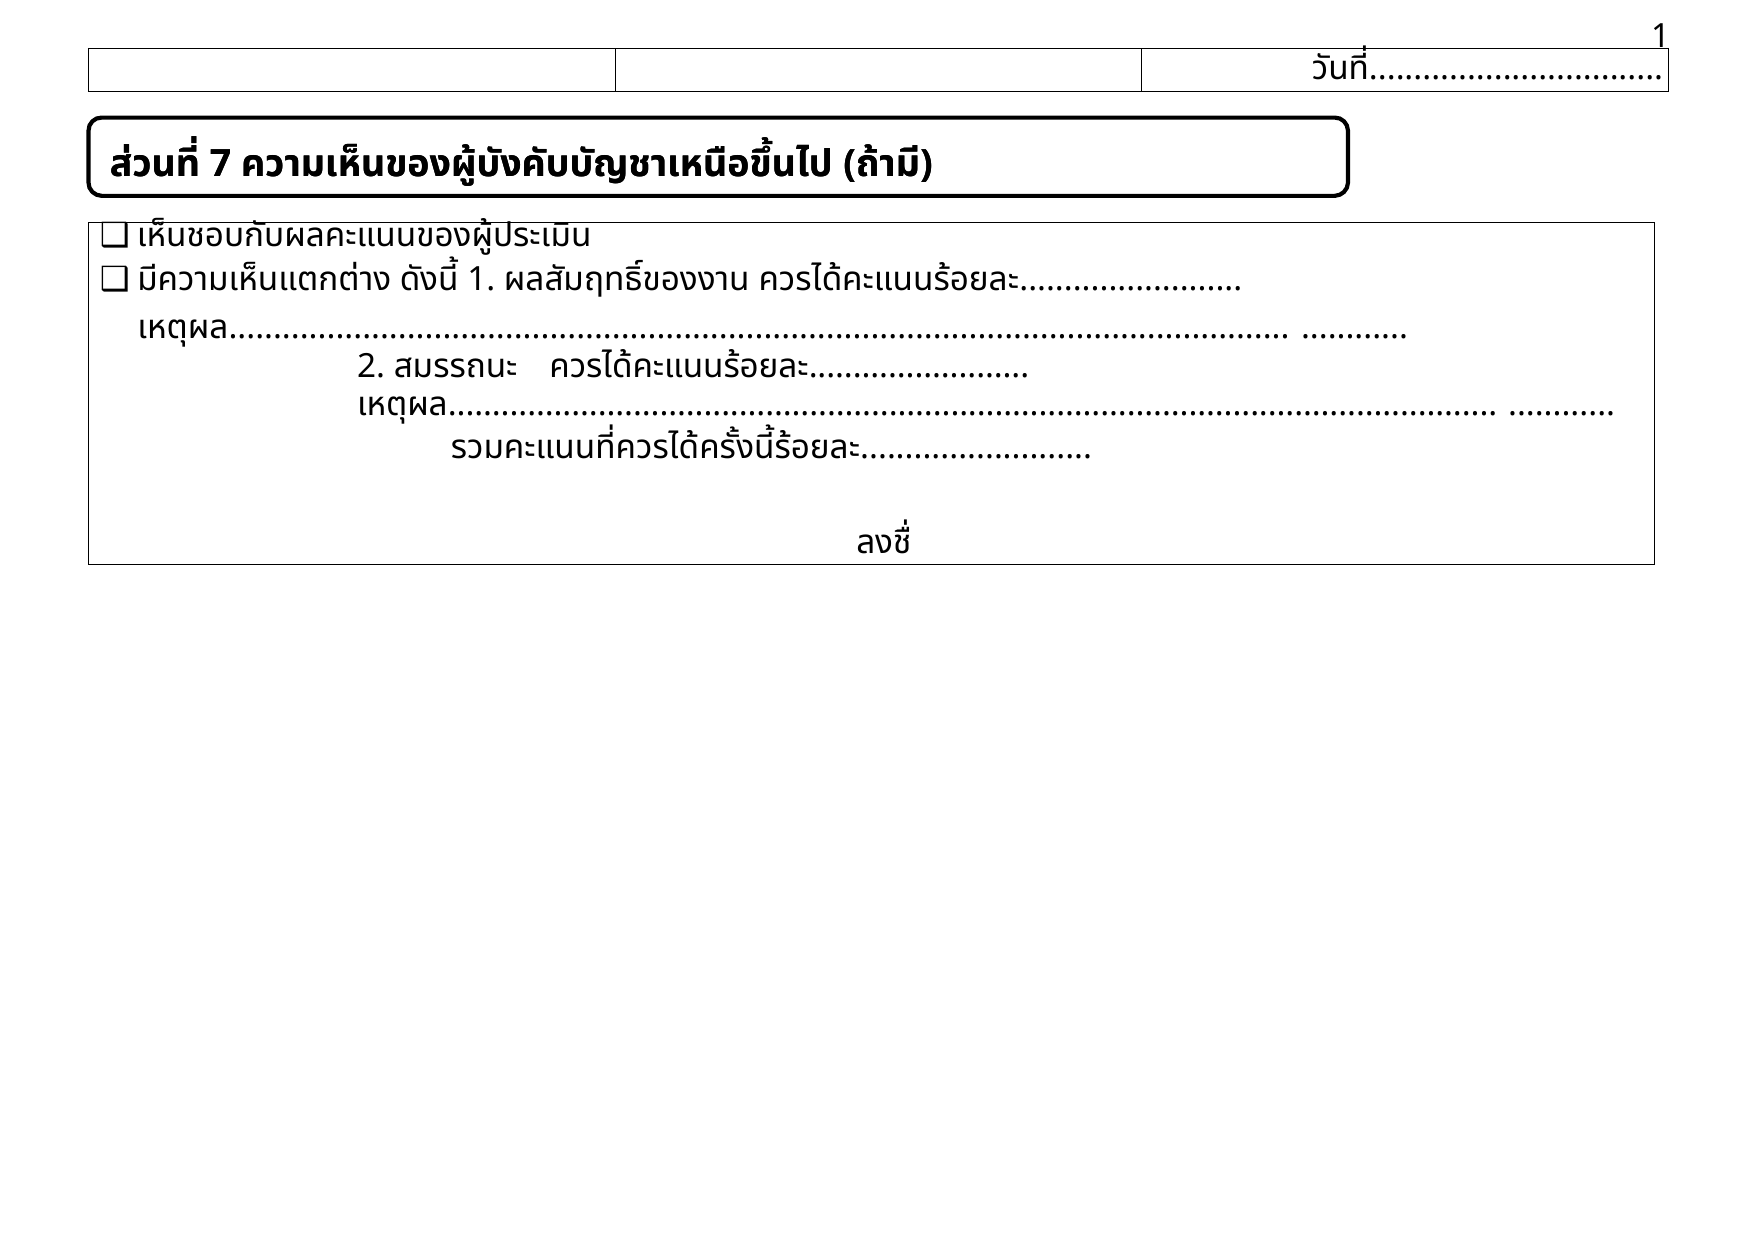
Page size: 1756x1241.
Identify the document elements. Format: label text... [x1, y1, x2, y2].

table_cell [616, 49, 1141, 91]
table_cell [89, 49, 615, 91]
table_cell วันที่................................. [1142, 49, 1668, 91]
